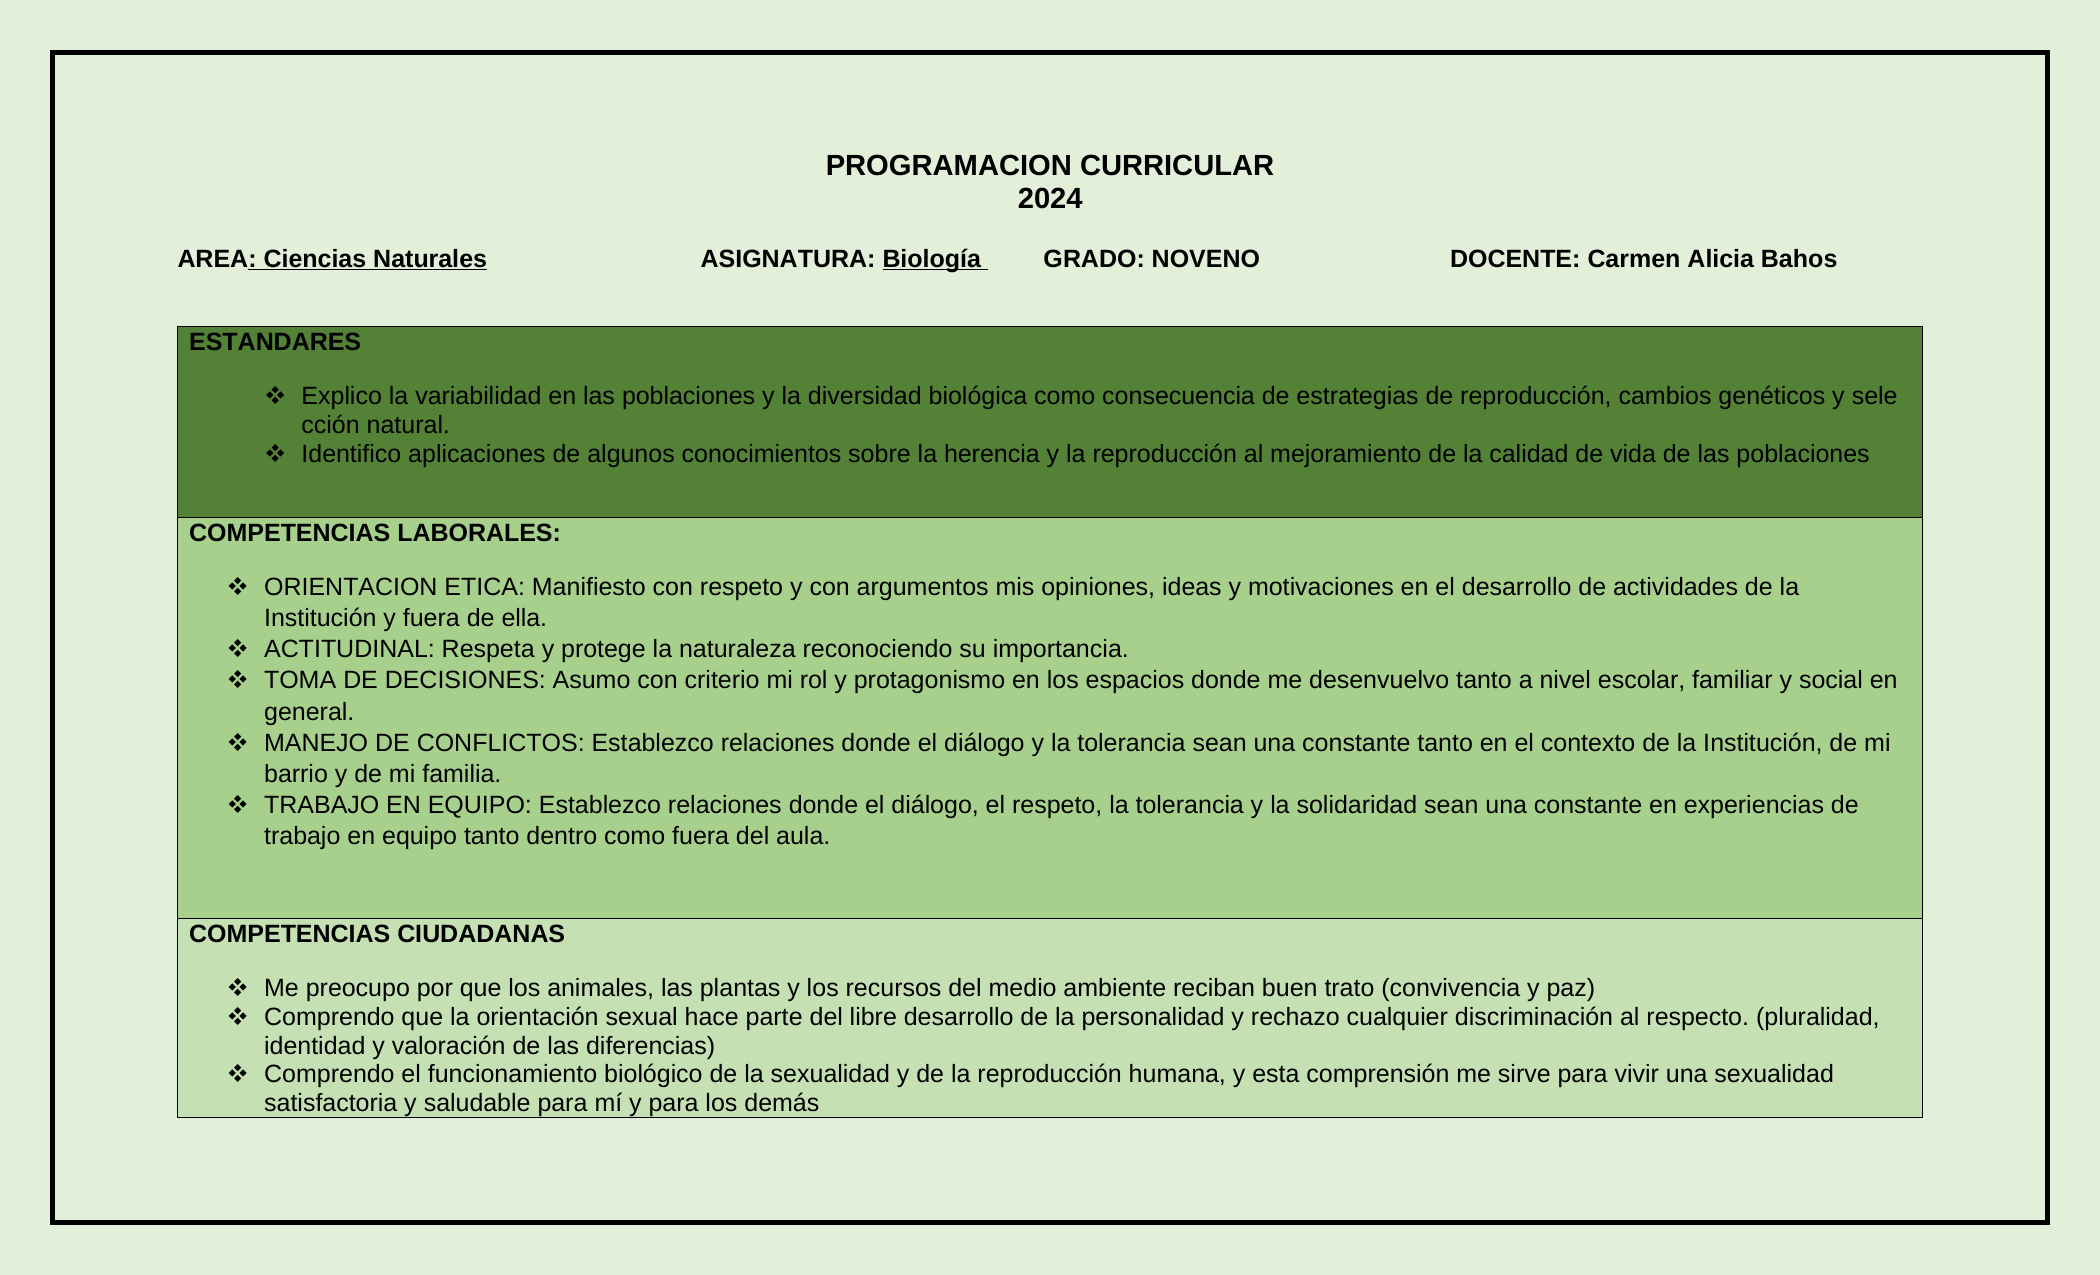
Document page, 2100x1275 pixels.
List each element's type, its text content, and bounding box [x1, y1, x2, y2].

table_header ESTANDARES Explico la variabilidad en las poblaciones y la diversidad biológica como consecuencia de estrategias de reproducción, cambios genéticos y selección natural. Identifico aplicaciones de algunos conocimientos sobre la herencia y la reproducción al mejoramiento de la calidad de vida de las poblaciones [178, 327, 1922, 517]
text PROGRAMACION CURRICULAR [177, 148, 1923, 181]
text AREA: Ciencias Naturales ASIGNATURA: Biología GRADO: NOVENO DOCENTE: Carmen Alicia Bahos [177, 243, 1923, 272]
table_cell COMPETENCIAS LABORALES: ORIENTACION ETICA: Manifiesto con respeto y con argumentos mis opiniones, ideas y motivaciones en el desarrollo de actividades de la Institución y fuera de ella. ACTITUDINAL: Respeta y protege la naturaleza reconociendo su importancia. TOMA DE DECISIONES: Asumo con criterio mi rol y protagonismo en los espacios donde me desenvuelvo tanto a nivel escolar, familiar y social en general. MANEJO DE CONFLICTOS: Establezco relaciones donde el diálogo y la tolerancia sean una constante tanto en el contexto de la Institución, de mi barrio y de mi familia. TRABAJO EN EQUIPO: Establezco relaciones donde el diálogo, el respeto, la tolerancia y la solidaridad sean una constante en experiencias de trabajo en equipo tanto dentro como fuera del aula. [178, 518, 1922, 918]
text 2024 [177, 181, 1923, 215]
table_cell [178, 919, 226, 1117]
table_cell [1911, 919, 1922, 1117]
